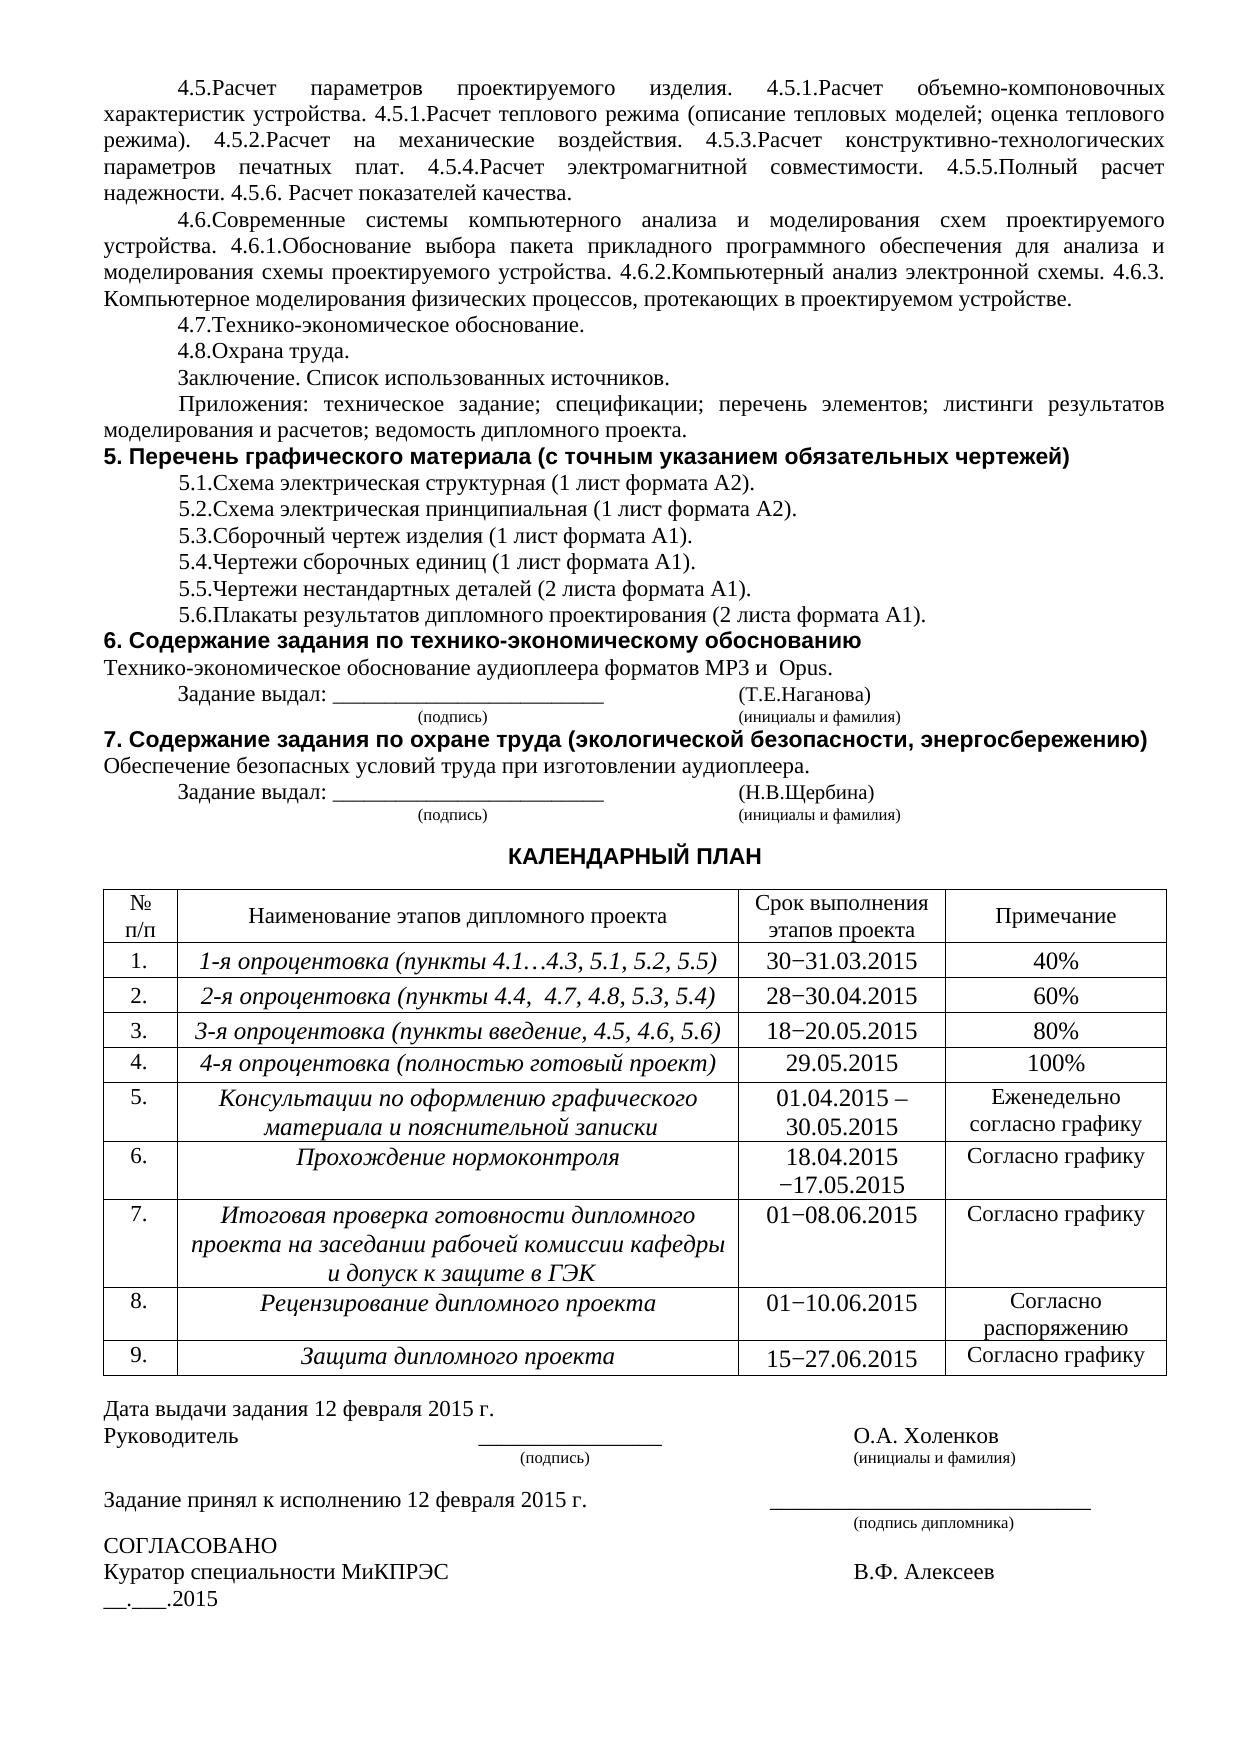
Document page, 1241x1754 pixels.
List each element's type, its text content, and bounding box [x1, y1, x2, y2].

table_cell Согласно графику [946, 1142, 1166, 1199]
text Дата выдачи задания 12 февраля 2015 г. [103, 1396, 1166, 1422]
text 5.1.Схема электрическая структурная (1 лист формата А2). [103, 469, 1166, 496]
table_cell 15−27.06.2015 [739, 1341, 945, 1375]
table_cell 01−10.06.2015 [739, 1288, 945, 1340]
table_cell 4. [104, 1048, 177, 1082]
text Задание выдал: __________________________ (Т.Е.Наганова) [103, 680, 1166, 706]
text (подпись дипломника) [103, 1513, 1166, 1532]
table_cell 1. [104, 943, 177, 977]
table_cell 40% [946, 943, 1166, 977]
table_cell 100% [946, 1048, 1166, 1082]
text КАЛЕНДАРНЫЙ ПЛАН [103, 843, 1166, 869]
table_cell 80% [946, 1013, 1166, 1047]
table_header № п/п [104, 890, 177, 942]
text 5.6.Плакаты результатов дипломного проектирования (2 листа формата А1). [103, 601, 1166, 627]
table_cell Согласно распоряжению [946, 1288, 1166, 1340]
text 5.3.Сборочный чертеж изделия (1 лист формата А1). [103, 522, 1166, 548]
text 5.5.Чертежи нестандартных деталей (2 листа формата А1). [103, 574, 1166, 601]
table_cell 5. [104, 1083, 177, 1141]
text Задание принял к исполнению 12 февраля 2015 г. ____________________________ [103, 1487, 1166, 1513]
text Куратор специальности МиКПРЭС В.Ф. Алексеев [103, 1558, 1166, 1585]
table_cell 3-я опроцентовка (пункты введение, 4.5, 4.6, 5.6) [178, 1013, 738, 1047]
table_header Примечание [946, 890, 1166, 942]
table_cell 29.05.2015 [739, 1048, 945, 1082]
table_cell 01−08.06.2015 [739, 1200, 945, 1287]
text (подпись) (инициалы и фамилия) [103, 1448, 1166, 1467]
table_cell 2-я опроцентовка (пункты 4.4, 4.7, 4.8, 5.3, 5.4) [178, 978, 738, 1012]
text 5.4.Чертежи сборочных единиц (1 лист формата А1). [103, 548, 1166, 574]
table_cell 60% [946, 978, 1166, 1012]
text 4.6.Современные системы компьютерного анализа и моделирования схем проектируемого устройства. 4.6.1.Обоснование выбора пакета прикладного программного обеспечения для анализа и моделирования схемы проектируемого устройства. 4.6.2.Компьютерный анализ электронной схемы. 4.6.3. Компьютерное моделирования физических процессов, протекающих в проектируемом устройстве. [103, 206, 1166, 311]
table_header Наименование этапов дипломного проекта [178, 890, 738, 942]
text 5.2.Схема электрическая принципиальная (1 лист формата А2). [103, 496, 1166, 522]
table_cell 18.04.2015 −17.05.2015 [739, 1142, 945, 1199]
table_cell 3. [104, 1013, 177, 1047]
table_cell 01.04.2015 – 30.05.2015 [739, 1083, 945, 1141]
text СОГЛАСОВАНО [103, 1532, 1166, 1558]
table_cell Еженедельно согласно графику [946, 1083, 1166, 1141]
table_cell Согласно графику [946, 1200, 1166, 1287]
table_cell 18−20.05.2015 [739, 1013, 945, 1047]
table_cell 8. [104, 1288, 177, 1340]
text Приложения: техническое задание; спецификации; перечень элементов; листинги результатов моделирования и расчетов; ведомость дипломного проекта. [103, 390, 1166, 443]
table_header Срок выполнения этапов проекта [739, 890, 945, 942]
table_cell 4-я опроцентовка (полностью готовый проект) [178, 1048, 738, 1082]
text 4.8.Охрана труда. [103, 337, 1166, 364]
text Обеспечение безопасных условий труда при изготовлении аудиоплеера. [103, 752, 1166, 778]
table_cell Защита дипломного проекта [178, 1341, 738, 1375]
text Заключение. Список использованных источников. [103, 364, 1166, 390]
text Руководитель ________________ О.А. Холенков [103, 1422, 1166, 1448]
table_cell Согласно графику [946, 1341, 1166, 1375]
text 7. Содержание задания по охране труда (экологической безопасности, энергосбережению) [103, 726, 1166, 752]
table_cell Рецензирование дипломного проекта [178, 1288, 738, 1340]
table_cell 1-я опроцентовка (пункты 4.1…4.3, 5.1, 5.2, 5.5) [178, 943, 738, 977]
text Технико-экономическое обоснование аудиоплеера форматов MP3 и Opus. [103, 654, 1166, 680]
text Задание выдал: __________________________ (Н.В.Щербина) [103, 778, 1166, 804]
table_cell 2. [104, 978, 177, 1012]
table_cell 28−30.04.2015 [739, 978, 945, 1012]
text 6. Содержание задания по технико-экономическому обоснованию [103, 627, 1166, 654]
table_cell 9. [104, 1341, 177, 1375]
table_cell 7. [104, 1200, 177, 1287]
text (подпись) (инициалы и фамилия) [103, 804, 1166, 824]
table_cell Консультации по оформлению графического материала и пояснительной записки [178, 1083, 738, 1141]
table_cell Итоговая проверка готовности дипломного проекта на заседании рабочей комиссии кафедры и допуск к защите в ГЭК [178, 1200, 738, 1287]
text __.___.2015 [103, 1585, 1166, 1611]
table_cell 30−31.03.2015 [739, 943, 945, 977]
text 4.5.Расчет параметров проектируемого изделия. 4.5.1.Расчет объемно-компоновочных характеристик устройства. 4.5.1.Расчет теплового режима (описание тепловых моделей; оценка теплового режима). 4.5.2.Расчет на механические воздействия. 4.5.3.Расчет конструктивно-технологических параметров печатных плат. 4.5.4.Расчет электромагнитной совместимости. 4.5.5.Полный расчет надежности. 4.5.6. Расчет показателей качества. [103, 74, 1166, 206]
text (подпись) (инициалы и фамилия) [103, 706, 1166, 726]
text 5. Перечень графического материала (с точным указанием обязательных чертежей) [103, 443, 1166, 469]
table_cell Прохождение нормоконтроля [178, 1142, 738, 1199]
table_cell 6. [104, 1142, 177, 1199]
text 4.7.Технико-экономическое обоснование. [103, 311, 1166, 337]
